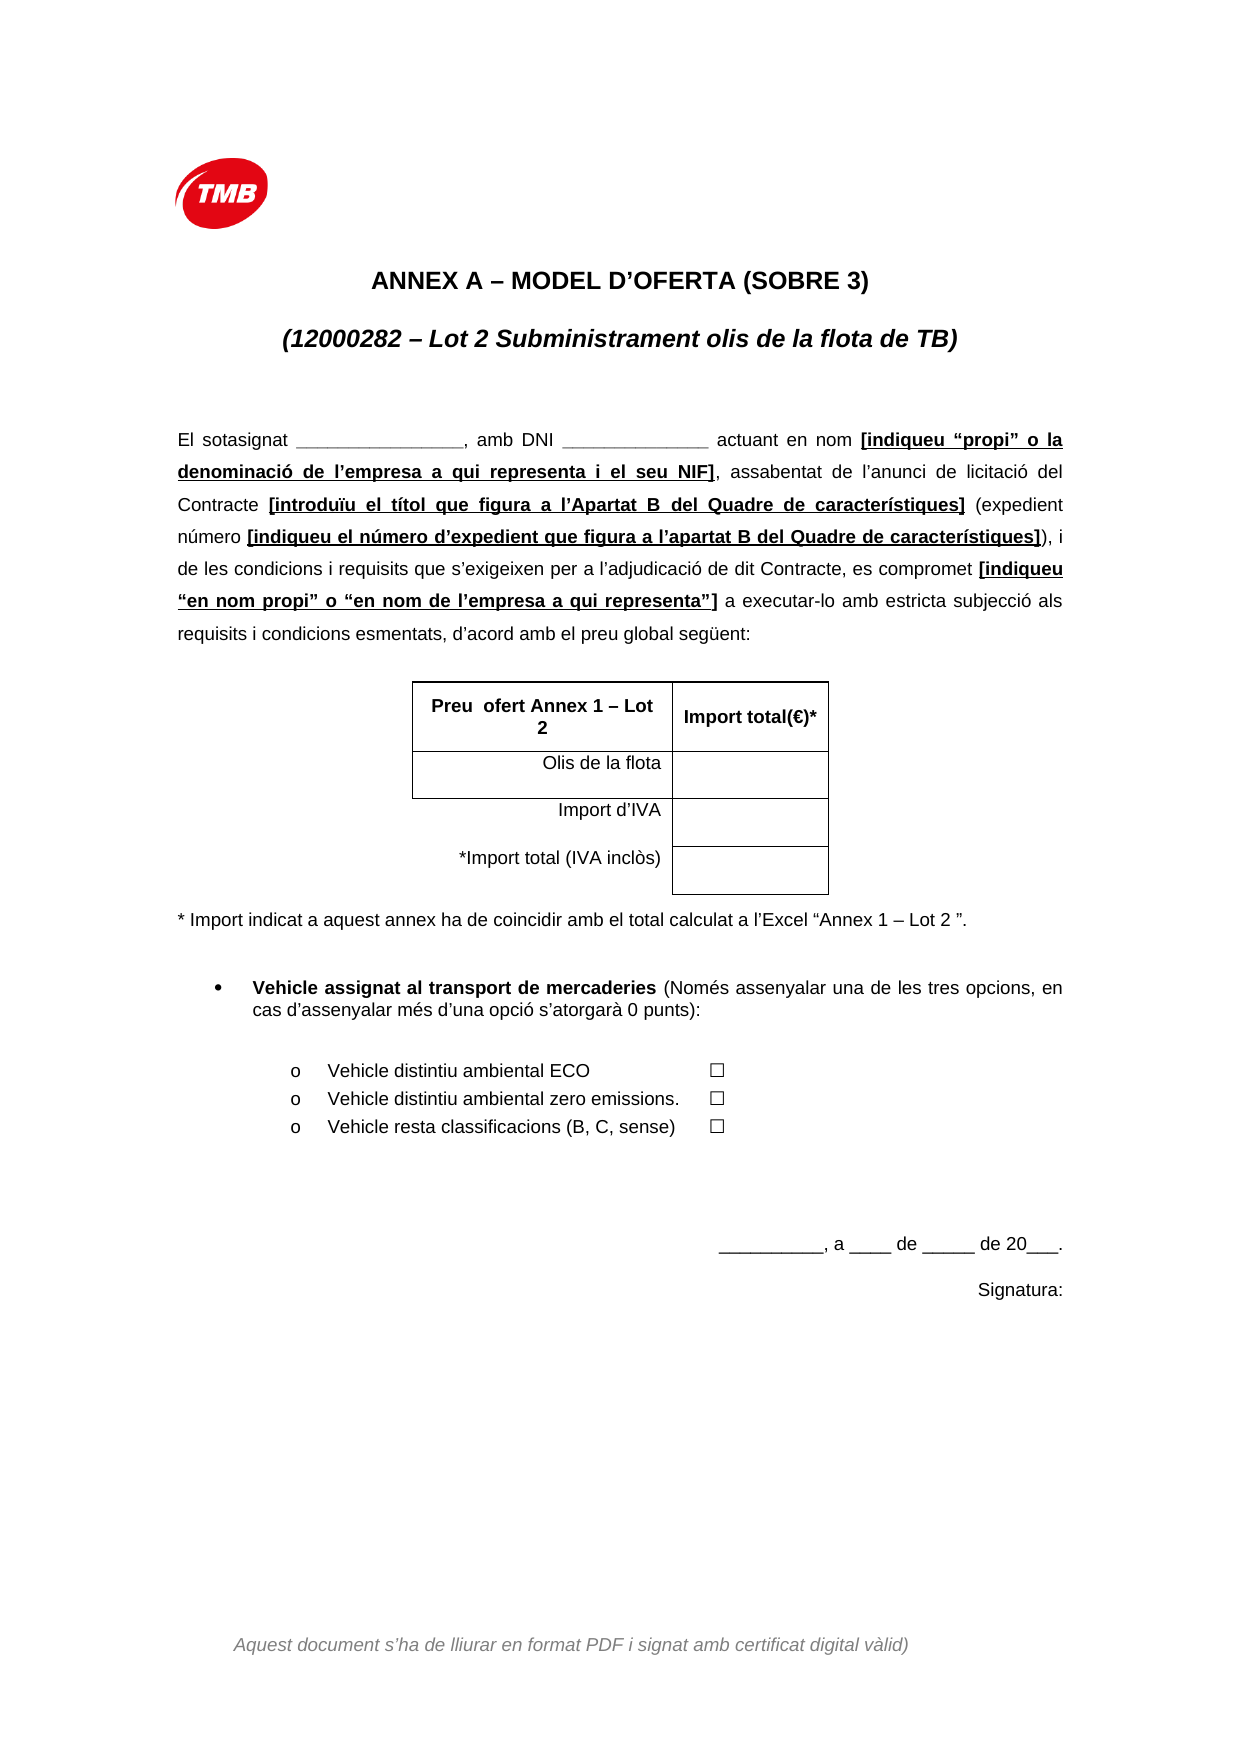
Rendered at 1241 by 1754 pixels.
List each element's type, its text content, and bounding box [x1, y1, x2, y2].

text ( – Lot 2 Subministrament olis de la flota de TB) [177, 324, 1063, 353]
list Vehicle distintiu ambiental zero emissions. [290, 1083, 1063, 1111]
table_cell Olis de la flota [413, 752, 672, 798]
table_cell [673, 799, 828, 846]
text ANNEX A – MODEL D’OFERTA (SOBRE 3) [177, 266, 1063, 294]
table_header Preu ofert Annex 1 – Lot 2 [413, 683, 672, 751]
list Vehicle resta classificacions (B, C, sense) [290, 1111, 1063, 1139]
list Vehicle assignat al transport de mercaderies (Només assenyalar una de les tres opcions, en cas d’assenyalar més d’una opció s’atorgarà 0 punts): [215, 977, 1063, 1020]
table_cell [673, 847, 828, 893]
text __________, a ____ de _____ de 20___. [354, 1233, 1063, 1254]
text * Import indicat a aquest annex ha de coincidir amb el total calculat a l’Excel “Annex 1 – Lot 2 ”. [177, 909, 1063, 931]
table_header Import total(€)* [673, 683, 828, 751]
picture [175, 147, 268, 240]
text El sotasignat ________________, amb DNI ______________ actuant en nom [indiqueu “propi” o la denominació de l’empresa a qui representa i el seu NIF], assabentat de l’anunci de licitació del Contracte [introduïu el títol que figura a l’Apartat B del Quadre de característiques] (expedient número [indiqueu el número d’expedient que figura a l’apartat B del Quadre de característiques]), i de les condicions i requisits que s’exigeixen per a l’adjudicació de dit Contracte, es compromet [indiqueu “en nom propi” o “en nom de l’empresa a qui representa”] a executar-lo amb estricta subjecció als requisits i condicions esmentats, d’acord amb el preu global següent: [177, 429, 1063, 644]
text Signatura: [177, 1279, 1063, 1301]
table_cell Import d’IVA [412, 799, 672, 846]
table_cell *Import total (IVA inclòs) [412, 846, 672, 893]
table_cell [673, 752, 828, 798]
list Vehicle distintiu ambiental ECO [290, 1054, 1063, 1083]
